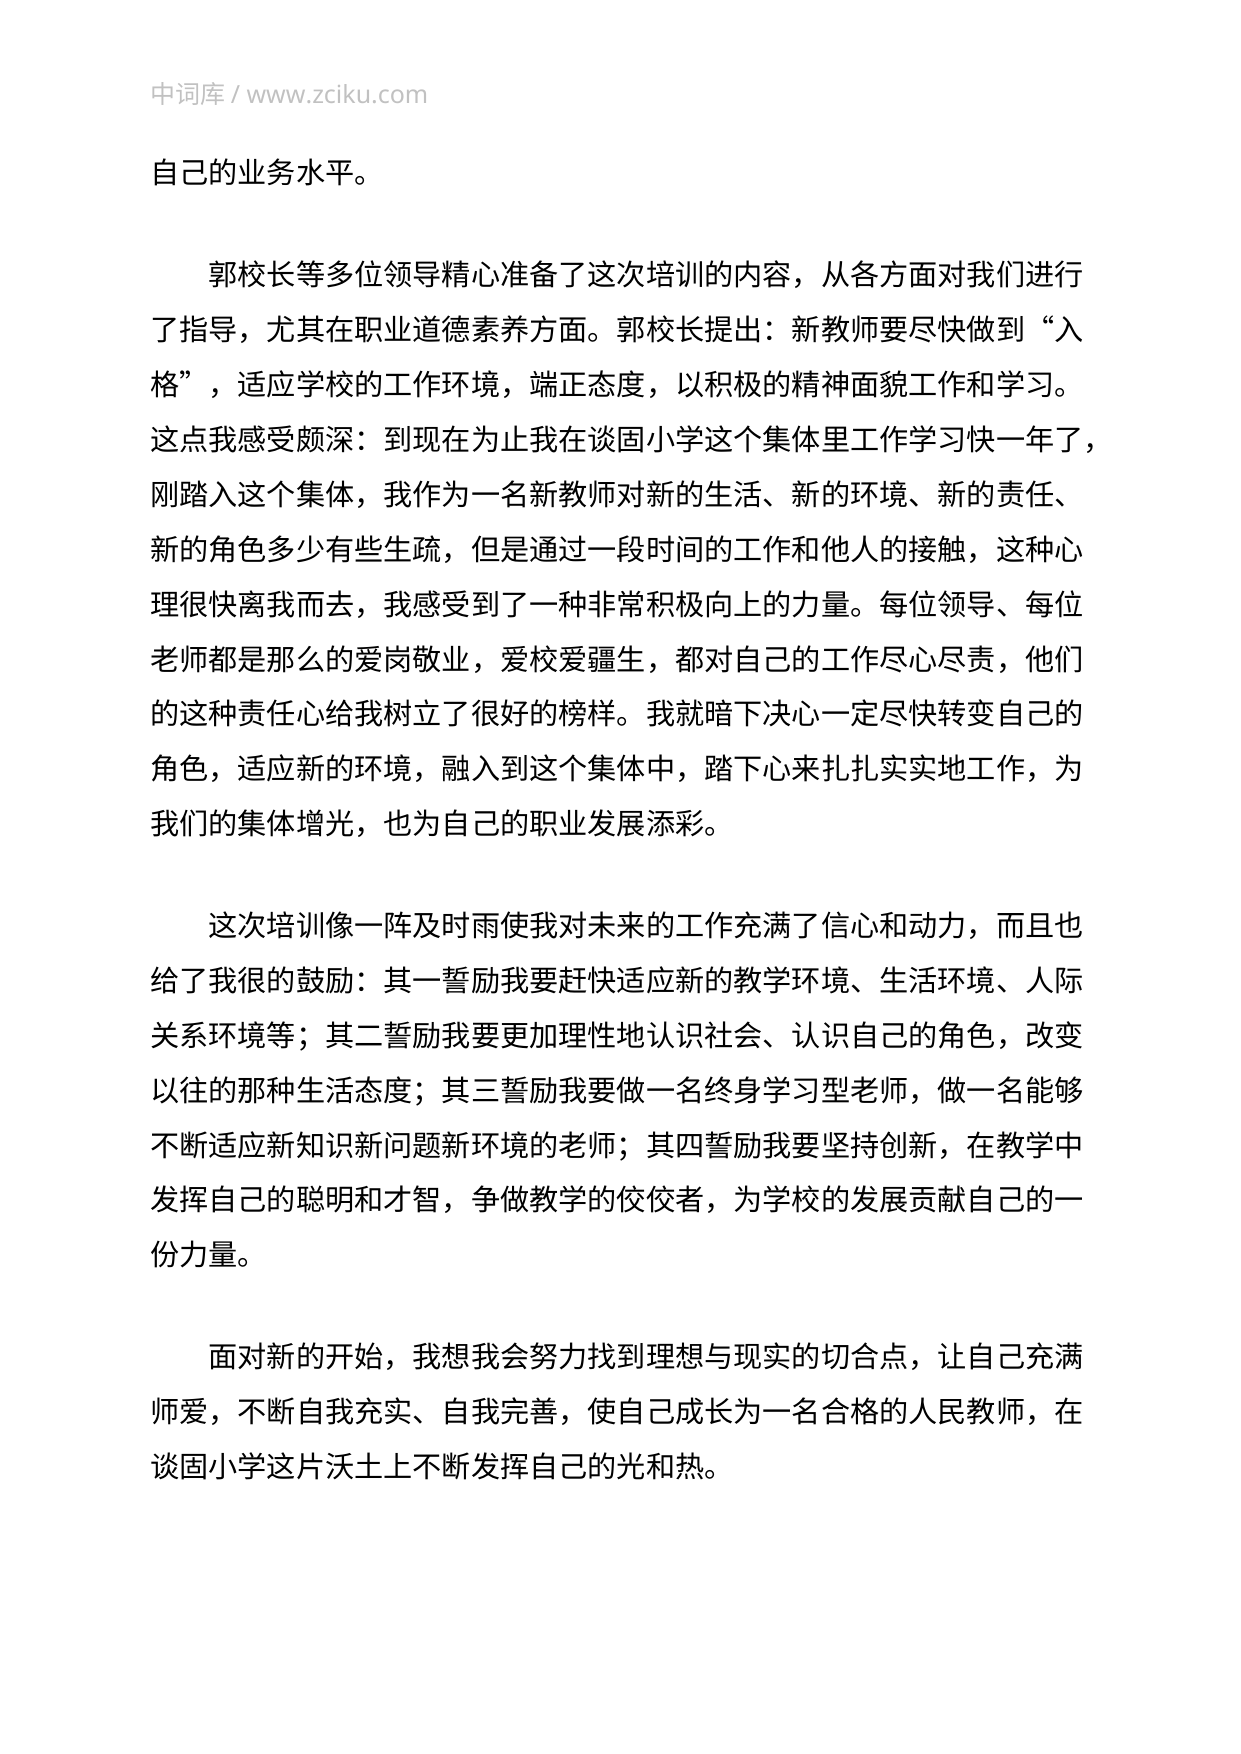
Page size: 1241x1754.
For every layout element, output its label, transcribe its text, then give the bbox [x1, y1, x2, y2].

text 郭校长等多位领导精心准备了这次培训的内容，从各方面对我们进行了指导，尤其在职业道德素养方面。郭校长提出：新教师要尽快做到“入格”，适应学校的工作环境，端正态度，以积极的精神面貌工作和学习。这点我感受颇深：到现在为止我在谈固小学这个集体里工作学习快一年了，刚踏入这个集体，我作为一名新教师对新的生活、新的环境、新的责任、新的角色多少有些生疏，但是通过一段时间的工作和他人的接触，这种心理很快离我而去，我感受到了一种非常积极向上的力量。每位领导、每位老师都是那么的爱岗敬业，爱校爱疆生，都对自己的工作尽心尽责，他们的这种责任心给我树立了很好的榜样。我就暗下决心一定尽快转变自己的角色，适应新的环境，融入到这个集体中，踏下心来扎扎实实地工作，为我们的集体增光，也为自己的职业发展添彩。 [150, 252, 1090, 843]
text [150, 150, 1090, 192]
text 面对新的开始，我想我会努力找到理想与现实的切合点，让自己充满师爱，不断自我充实、自我完善，使自己成长为一名合格的人民教师，在谈固小学这片沃土上不断发挥自己的光和热。 [150, 1334, 1090, 1486]
text 这次培训像一阵及时雨使我对未来的工作充满了信心和动力，而且也给了我很的鼓励：其一誓励我要赶快适应新的教学环境、生活环境、人际关系环境等；其二誓励我要更加理性地认识社会、认识自己的角色，改变以往的那种生活态度；其三誓励我要做一名终身学习型老师，做一名能够不断适应新知识新问题新环境的老师；其四誓励我要坚持创新，在教学中发挥自己的聪明和才智，争做教学的佼佼者，为学校的发展贡献自己的一份力量。 [150, 902, 1090, 1274]
